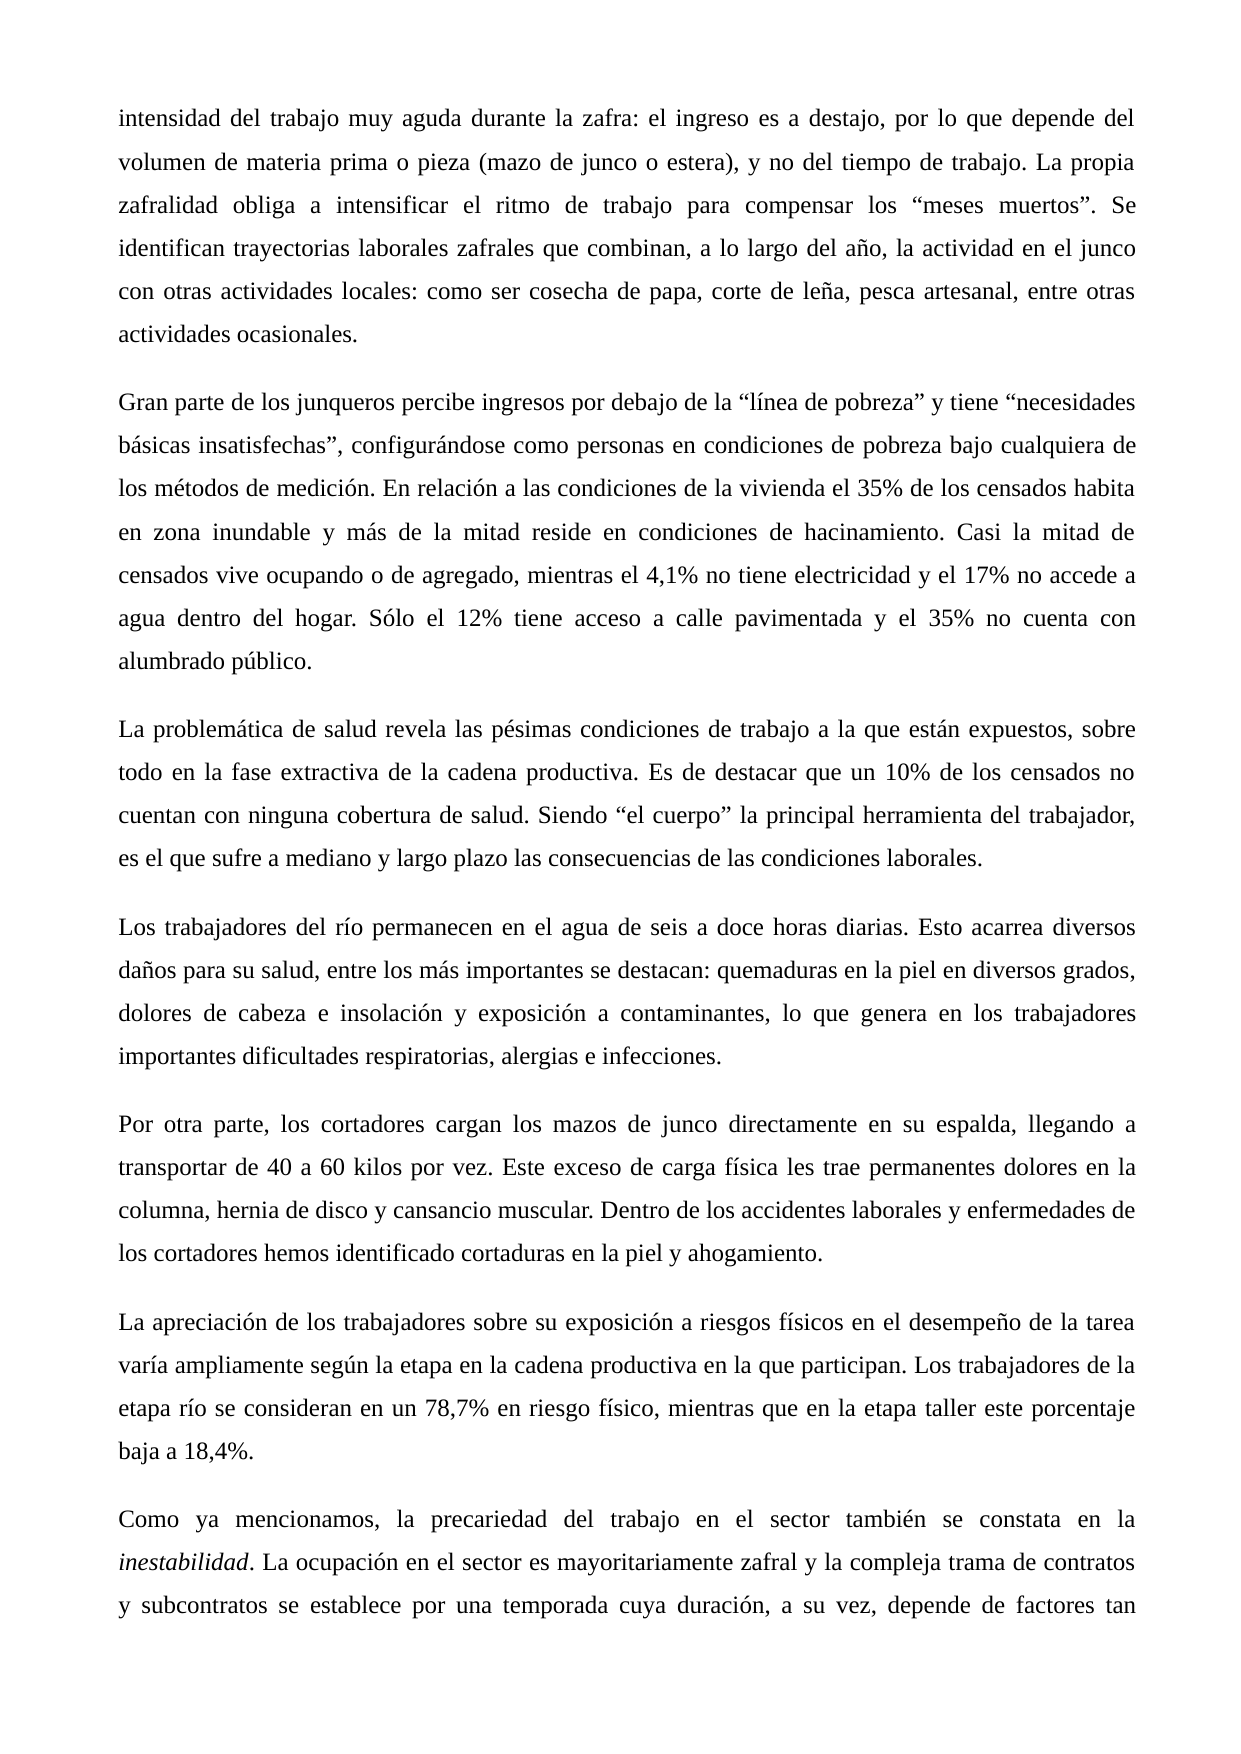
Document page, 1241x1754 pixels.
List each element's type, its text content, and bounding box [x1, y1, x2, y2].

text La apreciación de los trabajadores sobre su exposición a riesgos físicos en el desempeño de la tarea varía ampliamente según la etapa en la cadena productiva en la que participan. Los trabajadores de la etapa río se consideran en un 78,7% en riesgo físico, mientras que en la etapa taller este porcentaje baja a 18,4%. [118, 1307, 1137, 1465]
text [118, 103, 1137, 348]
text Por otra parte, los cortadores cargan los mazos de junco directamente en su espalda, llegando a transportar de 40 a 60 kilos por vez. Este exceso de carga física les trae permanentes dolores en la columna, hernia de disco y cansancio muscular. Dentro de los accidentes laborales y enfermedades de los cortadores hemos identificado cortaduras en la piel y ahogamiento. [118, 1109, 1137, 1267]
text Gran parte de los junqueros percibe ingresos por debajo de la “línea de pobreza” y tiene “necesidades básicas insatisfechas”, configurándose como personas en condiciones de pobreza bajo cualquiera de los métodos de medición. En relación a las condiciones de la vivienda el 35% de los censados habita en zona inundable y más de la mitad reside en condiciones de hacinamiento. Casi la mitad de censados vive ocupando o de agregado, mientras el 4,1% no tiene electricidad y el 17% no accede a agua dentro del hogar. Sólo el 12% tiene acceso a calle pavimentada y el 35% no cuenta con alumbrado público. [118, 387, 1137, 675]
text La problemática de salud revela las pésimas condiciones de trabajo a la que están expuestos, sobre todo en la fase extractiva de la cadena productiva. Es de destacar que un 10% de los censados no cuentan con ninguna cobertura de salud. Siendo “el cuerpo” la principal herramienta del trabajador, es el que sufre a mediano y largo plazo las consecuencias de las condiciones laborales. [118, 714, 1137, 872]
text Los trabajadores del río permanecen en el agua de seis a doce horas diarias. Esto acarrea diversos daños para su salud, entre los más importantes se destacan: quemaduras en la piel en diversos grados, dolores de cabeza e insolación y exposición a contaminantes, lo que genera en los trabajadores importantes dificultades respiratorias, alergias e infecciones. [118, 912, 1137, 1070]
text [118, 1504, 1137, 1619]
